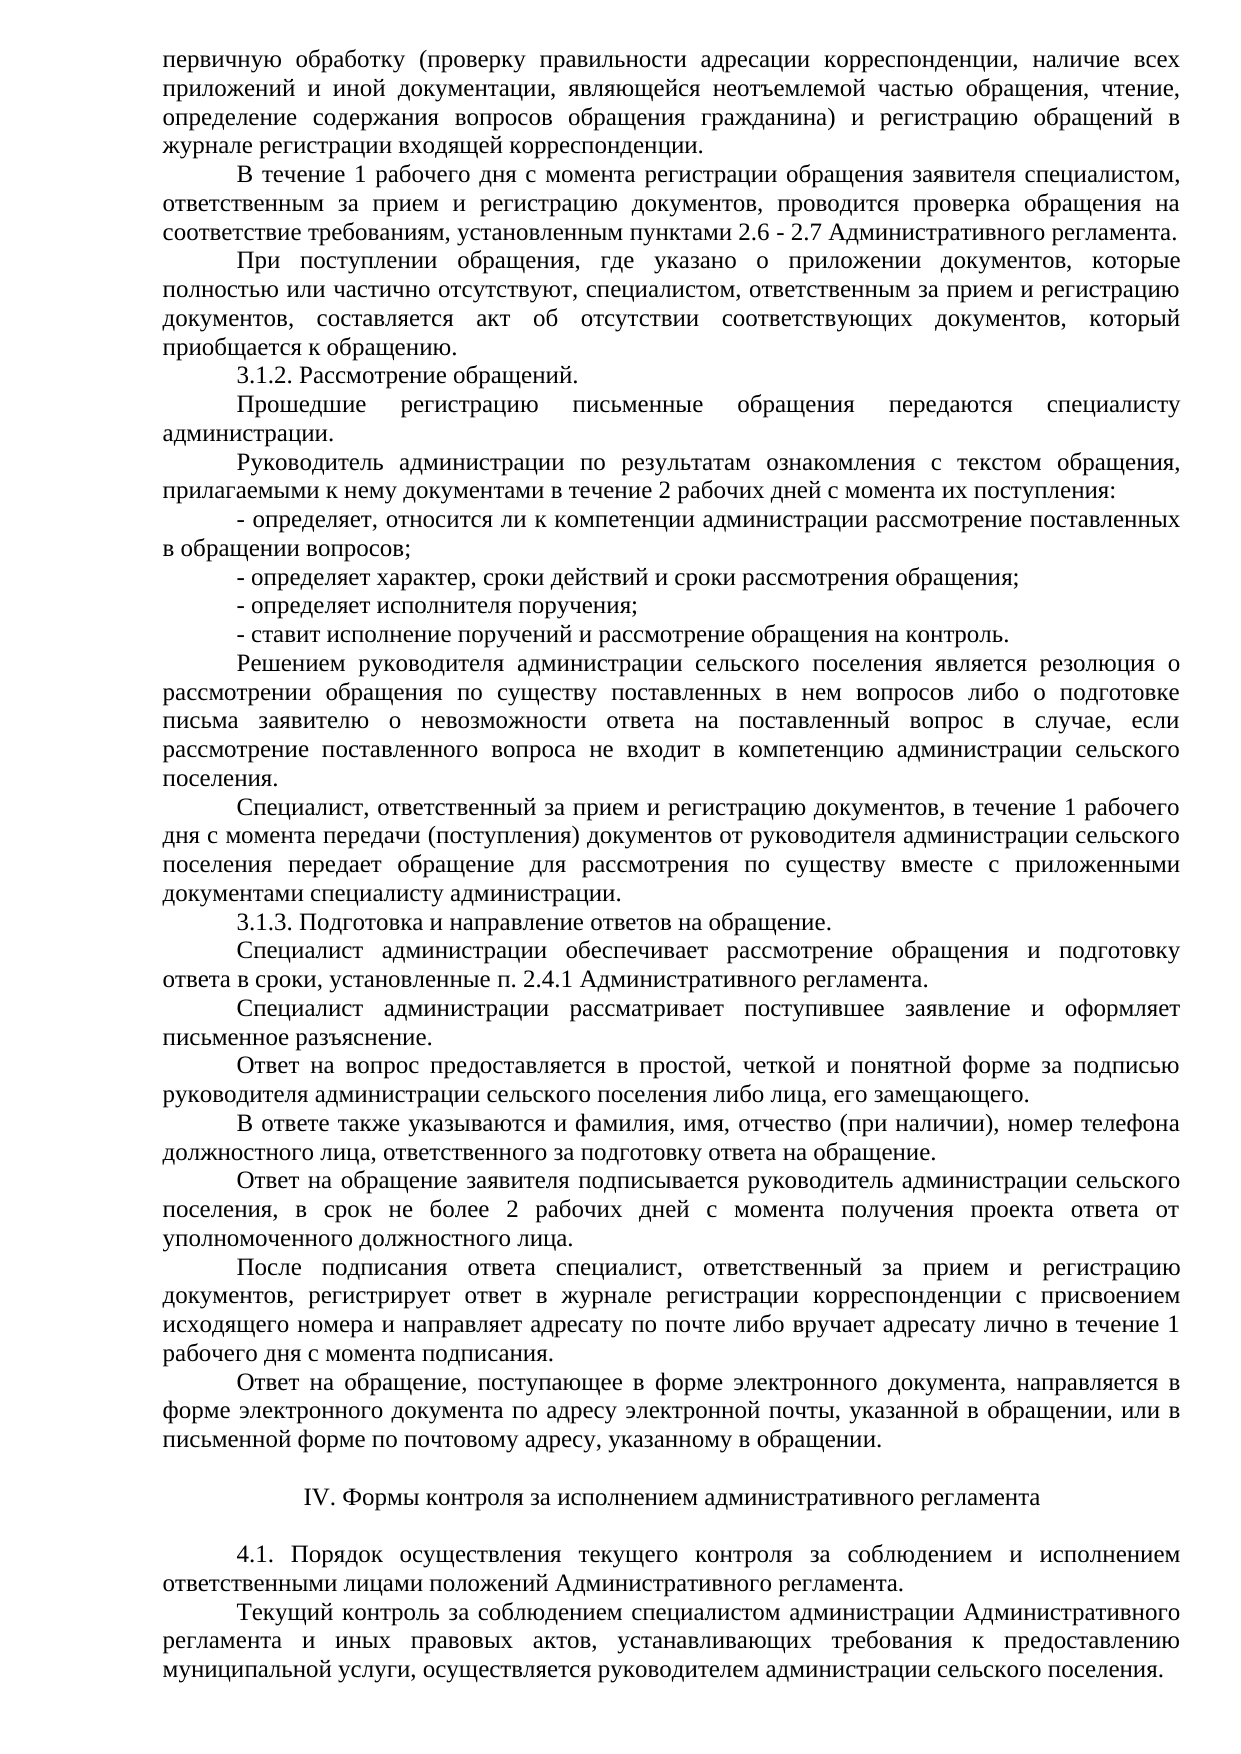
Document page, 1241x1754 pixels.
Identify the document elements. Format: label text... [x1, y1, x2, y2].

text Решением руководителя администрации сельского поселения является резолюция о рассмотрении обращения по существу поставленных в нем вопросов либо о подготовке письма заявителю о невозможности ответа на поставленный вопрос в случае, если рассмотрение поставленного вопроса не входит в компетенцию администрации сельского поселения. [162, 648, 1181, 792]
text Прошедшие регистрацию письменные обращения передаются специалисту администрации. [162, 389, 1181, 447]
text При поступлении обращения, где указано о приложении документов, которые полностью или частично отсутствуют, специалистом, ответственным за прием и регистрацию документов, составляется акт об отсутствии соответствующих документов, который приобщается к обращению. [162, 246, 1181, 361]
text - определяет характер, сроки действий и сроки рассмотрения обращения; [162, 562, 1181, 591]
text Текущий контроль за соблюдением специалистом администрации Административного регламента и иных правовых актов, устанавливающих требования к предоставлению муниципальной услуги, осуществляется руководителем администрации сельского поселения. [162, 1597, 1181, 1683]
text Руководитель администрации по результатам ознакомления с текстом обращения, прилагаемыми к нему документами в течение 2 рабочих дней с момента их поступления: [162, 447, 1181, 504]
text Ответ на вопрос предоставляется в простой, четкой и понятной форме за подписью руководителя администрации сельского поселения либо лица, его замещающего. [162, 1051, 1181, 1108]
text 3.1.2. Рассмотрение обращений. [162, 361, 1181, 389]
text - определяет, относится ли к компетенции администрации рассмотрение поставленных в обращении вопросов; [162, 504, 1181, 562]
text 4.1. Порядок осуществления текущего контроля за соблюдением и исполнением ответственными лицами положений Административного регламента. [162, 1539, 1181, 1597]
text После подписания ответа специалист, ответственный за прием и регистрацию документов, регистрирует ответ в журнале регистрации корреспонденции с присвоением исходящего номера и направляет адресату по почте либо вручает адресату лично в течение 1 рабочего дня с момента подписания. [162, 1252, 1181, 1367]
text Ответ на обращение заявителя подписывается руководитель администрации сельского поселения, в срок не более 2 рабочих дней с момента получения проекта ответа от уполномоченного должностного лица. [162, 1166, 1181, 1252]
text Специалист администрации обеспечивает рассмотрение обращения и подготовку ответа в сроки, установленные п. 2.4.1 Административного регламента. [162, 936, 1181, 993]
text Специалист администрации рассматривает поступившее заявление и оформляет письменное разъяснение. [162, 993, 1181, 1051]
text 3.1.3. Подготовка и направление ответов на обращение. [162, 907, 1181, 936]
text - определяет исполнителя поручения; [162, 591, 1181, 619]
text Ответ на обращение, поступающее в форме электронного документа, направляется в форме электронного документа по адресу электронной почты, указанной в обращении, или в письменной форме по почтовому адресу, указанному в обращении. [162, 1367, 1181, 1453]
text В течение 1 рабочего дня с момента регистрации обращения заявителя специалистом, ответственным за прием и регистрацию документов, проводится проверка обращения на соответствие требованиям, установленным пунктами 2.6 - 2.7 Административного регламента. [162, 159, 1181, 246]
text В ответе также указываются и фамилия, имя, отчество (при наличии), номер телефона должностного лица, ответственного за подготовку ответа на обращение. [162, 1108, 1181, 1166]
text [162, 44, 1181, 159]
text - ставит исполнение поручений и рассмотрение обращения на контроль. [162, 619, 1181, 648]
text Специалист, ответственный за прием и регистрацию документов, в течение 1 рабочего дня с момента передачи (поступления) документов от руководителя администрации сельского поселения передает обращение для рассмотрения по существу вместе с приложенными документами специалисту администрации. [162, 792, 1181, 907]
text IV. Формы контроля за исполнением административного регламента [162, 1482, 1181, 1511]
